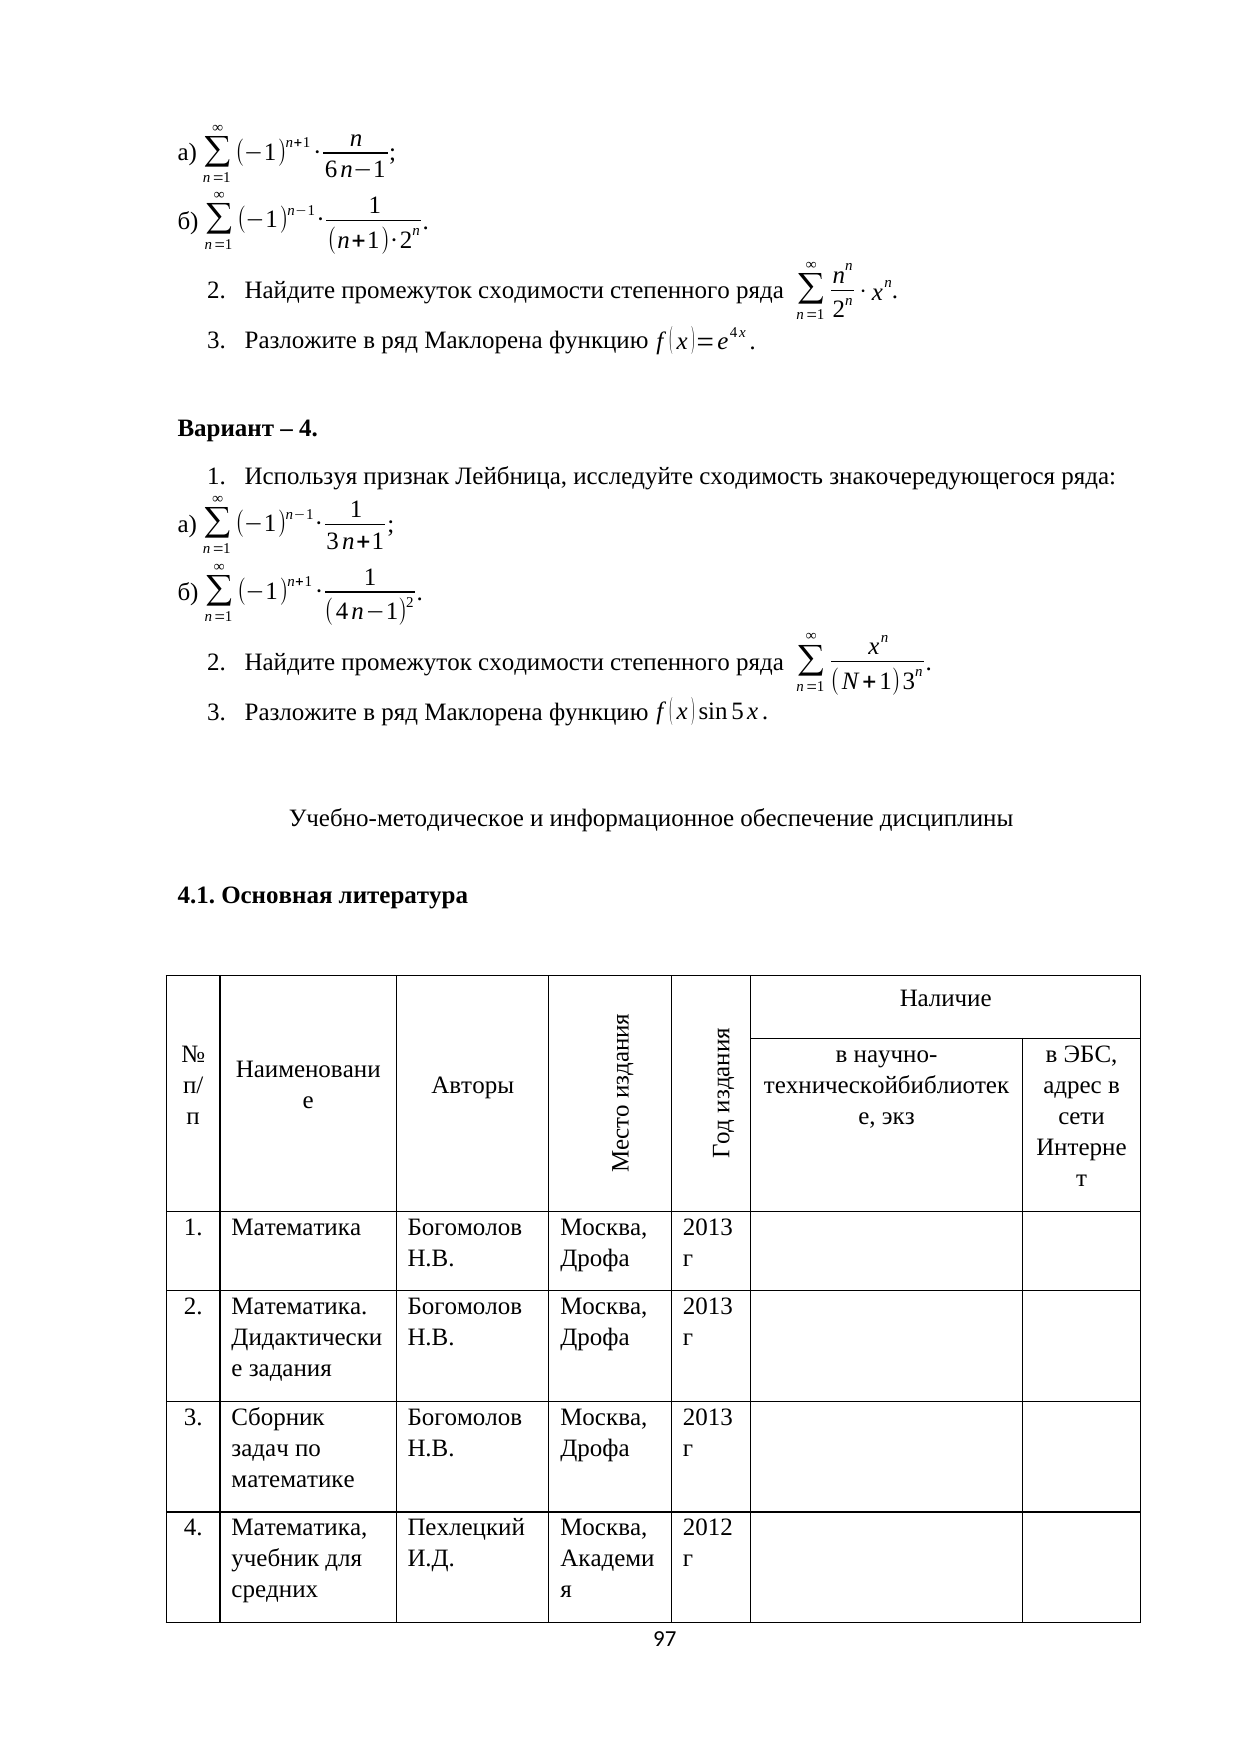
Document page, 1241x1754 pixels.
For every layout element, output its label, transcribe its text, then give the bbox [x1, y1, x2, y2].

text б) . [177, 557, 1152, 627]
subtitle Учебно-методическое и информационное обеспечение дисциплины [288, 803, 1152, 832]
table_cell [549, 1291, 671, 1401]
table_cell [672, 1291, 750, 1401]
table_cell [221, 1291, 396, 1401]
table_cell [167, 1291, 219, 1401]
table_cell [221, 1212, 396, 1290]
list Найдите промежуток сходимости степенного ряда . [207, 627, 1152, 696]
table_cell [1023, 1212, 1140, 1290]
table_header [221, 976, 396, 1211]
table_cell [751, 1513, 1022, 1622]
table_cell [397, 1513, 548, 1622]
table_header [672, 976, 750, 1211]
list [207, 255, 1152, 323]
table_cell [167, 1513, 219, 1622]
text б) . [177, 185, 1152, 255]
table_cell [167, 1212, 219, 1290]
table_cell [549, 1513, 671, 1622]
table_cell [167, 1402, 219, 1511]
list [207, 461, 1152, 490]
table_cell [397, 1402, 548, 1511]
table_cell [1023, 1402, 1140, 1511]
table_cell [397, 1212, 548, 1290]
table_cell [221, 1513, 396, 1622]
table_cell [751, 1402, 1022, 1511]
text а) ; [177, 490, 1152, 557]
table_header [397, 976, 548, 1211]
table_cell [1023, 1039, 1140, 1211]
list Разложите в ряд Маклорена функцию [207, 323, 1152, 356]
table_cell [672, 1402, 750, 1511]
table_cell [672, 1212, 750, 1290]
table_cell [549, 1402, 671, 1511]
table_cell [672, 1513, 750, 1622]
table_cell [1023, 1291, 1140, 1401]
text 4.1. Основная литература [177, 880, 1152, 909]
text Вариант – 4. [177, 413, 1152, 442]
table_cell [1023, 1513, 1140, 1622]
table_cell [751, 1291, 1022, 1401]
list Разложите в ряд Маклорена функцию [207, 696, 1152, 727]
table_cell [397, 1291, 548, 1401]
text а) ; [177, 118, 1152, 185]
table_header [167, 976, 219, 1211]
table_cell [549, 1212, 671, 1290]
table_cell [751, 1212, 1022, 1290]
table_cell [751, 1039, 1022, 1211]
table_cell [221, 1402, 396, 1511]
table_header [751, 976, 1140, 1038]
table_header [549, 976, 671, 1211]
